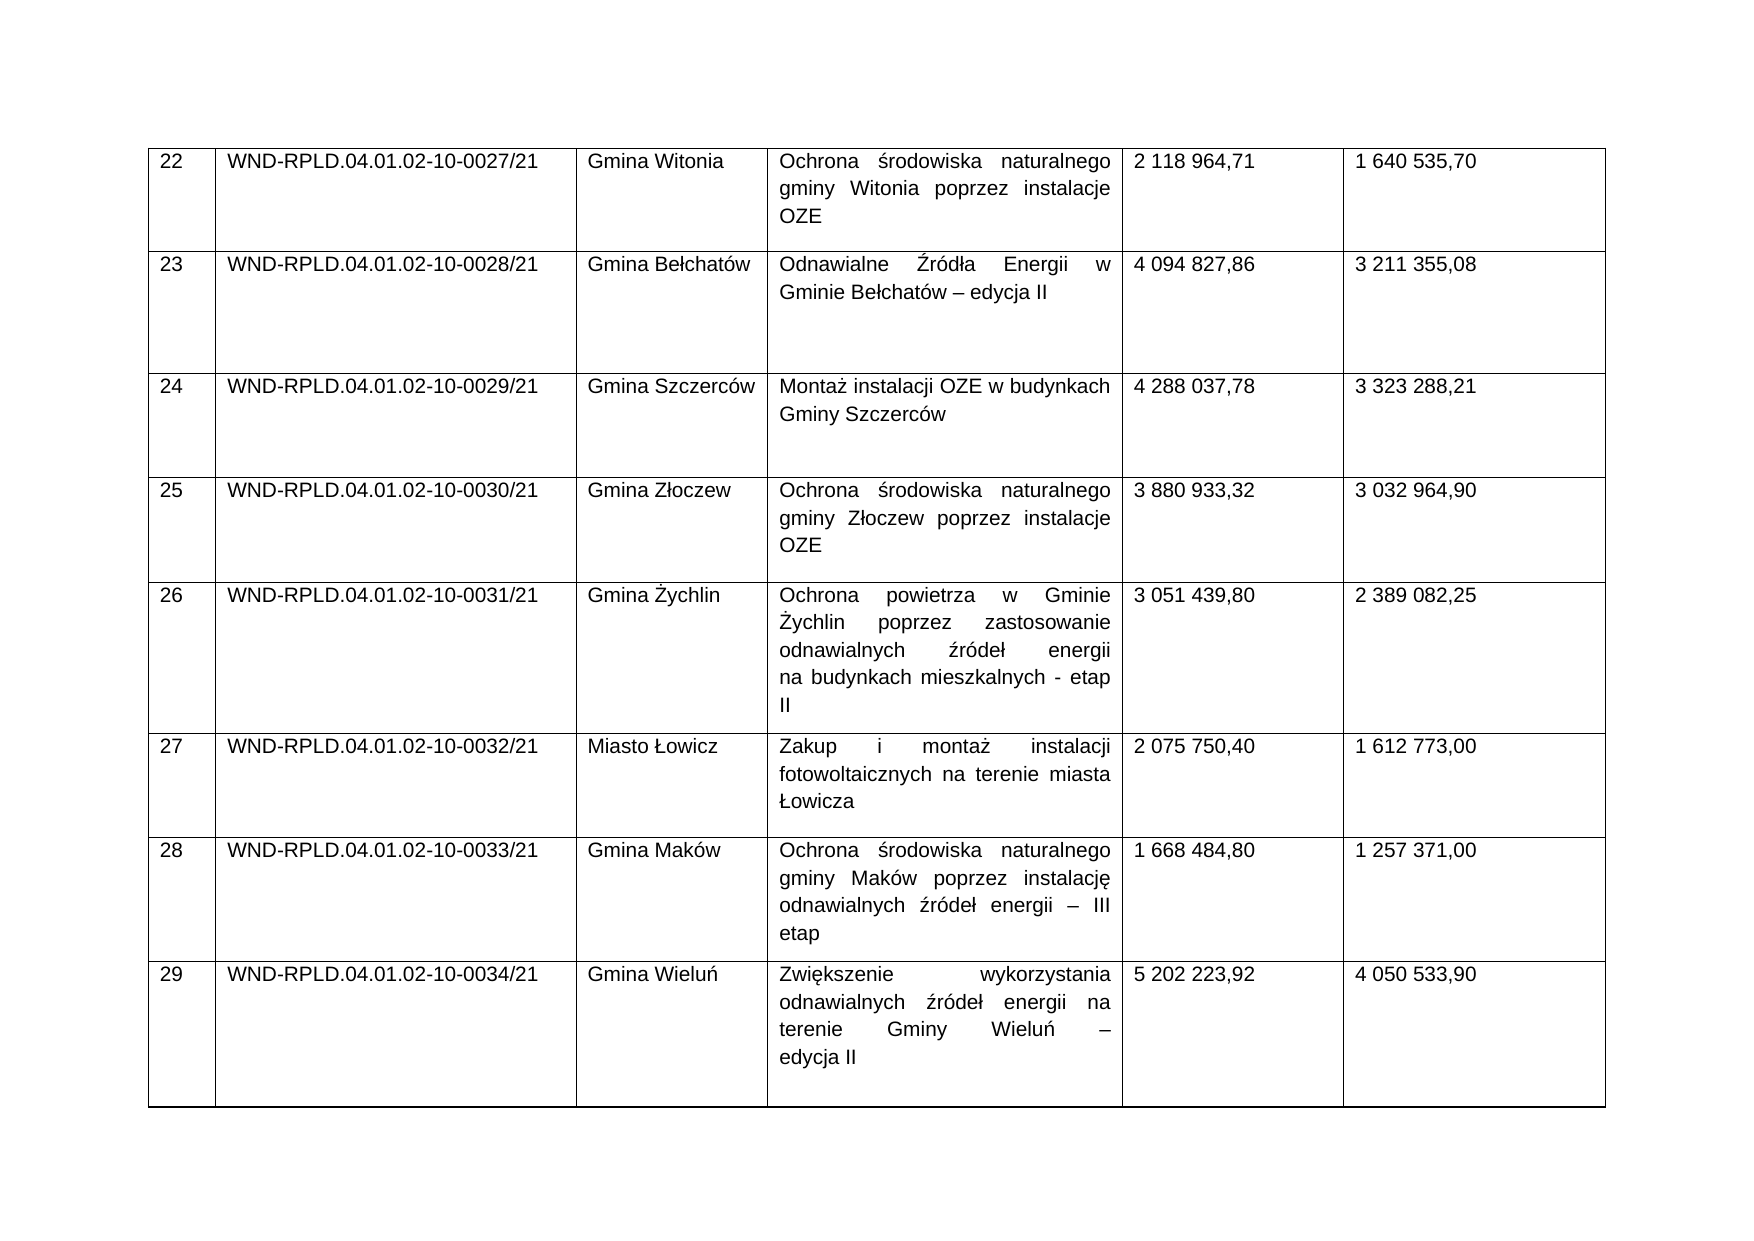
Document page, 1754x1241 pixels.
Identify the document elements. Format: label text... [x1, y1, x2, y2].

table_cell 1 668 484,80 [1123, 838, 1343, 961]
table_cell WND-RPLD.04.01.02-10-0030/21 [216, 478, 576, 582]
table_cell WND-RPLD.04.01.02-10-0033/21 [216, 838, 576, 961]
table_cell Gmina Wieluń [577, 962, 767, 1106]
table_cell WND-RPLD.04.01.02-10-0028/21 [216, 252, 576, 373]
table_cell Gmina Maków [577, 838, 767, 961]
table_cell 4 288 037,78 [1123, 374, 1343, 477]
table_cell Ochrona środowiska naturalnego gminy Witonia poprzez instalacje OZE [768, 149, 1122, 251]
table_cell 27 [149, 734, 215, 837]
table_cell Gmina Szczerców [577, 374, 767, 477]
table_cell 3 323 288,21 [1344, 374, 1605, 477]
table_cell 3 032 964,90 [1344, 478, 1605, 582]
table_cell Miasto Łowicz [577, 734, 767, 837]
table_cell 23 [149, 252, 215, 373]
table_cell Odnawialne Źródła Energii w Gminie Bełchatów – edycja II [768, 252, 1122, 373]
table_cell WND-RPLD.04.01.02-10-0027/21 [216, 149, 576, 251]
table_cell Zwiększenie wykorzystania odnawialnych źródeł energii na terenie Gminy Wieluń – edycja II [768, 962, 1122, 1106]
table_cell 4 094 827,86 [1123, 252, 1343, 373]
table_cell Gmina Żychlin [577, 583, 767, 733]
table_cell 2 075 750,40 [1123, 734, 1343, 837]
table_cell 28 [149, 838, 215, 961]
table_cell 22 [149, 149, 215, 251]
table_cell Gmina Złoczew [577, 478, 767, 582]
table_cell 1 257 371,00 [1344, 838, 1605, 961]
table_cell 2 389 082,25 [1344, 583, 1605, 733]
table_cell 1 640 535,70 [1344, 149, 1605, 251]
table_cell 5 202 223,92 [1123, 962, 1343, 1106]
table_cell Ochrona powietrza w Gminie Żychlin poprzez zastosowanie odnawialnych źródeł energii na budynkach mieszkalnych - etap II [768, 583, 1122, 733]
table_cell 24 [149, 374, 215, 477]
table_cell 25 [149, 478, 215, 582]
table_cell WND-RPLD.04.01.02-10-0029/21 [216, 374, 576, 477]
table_cell Ochrona środowiska naturalnego gminy Złoczew poprzez instalacje OZE [768, 478, 1122, 582]
table_cell WND-RPLD.04.01.02-10-0032/21 [216, 734, 576, 837]
table_cell 2 118 964,71 [1123, 149, 1343, 251]
table_cell 3 880 933,32 [1123, 478, 1343, 582]
table_cell Ochrona środowiska naturalnego gminy Maków poprzez instalację odnawialnych źródeł energii – III etap [768, 838, 1122, 961]
table_cell 4 050 533,90 [1344, 962, 1605, 1106]
table_cell WND-RPLD.04.01.02-10-0031/21 [216, 583, 576, 733]
table_cell 26 [149, 583, 215, 733]
table_cell 29 [149, 962, 215, 1106]
table_cell Gmina Bełchatów [577, 252, 767, 373]
table_cell 1 612 773,00 [1344, 734, 1605, 837]
table_cell Montaż instalacji OZE w budynkach Gminy Szczerców [768, 374, 1122, 477]
table_cell Zakup i montaż instalacji fotowoltaicznych na terenie miasta Łowicza [768, 734, 1122, 837]
table_cell WND-RPLD.04.01.02-10-0034/21 [216, 962, 576, 1106]
table_cell 3 211 355,08 [1344, 252, 1605, 373]
table_cell 3 051 439,80 [1123, 583, 1343, 733]
table_cell Gmina Witonia [577, 149, 767, 251]
